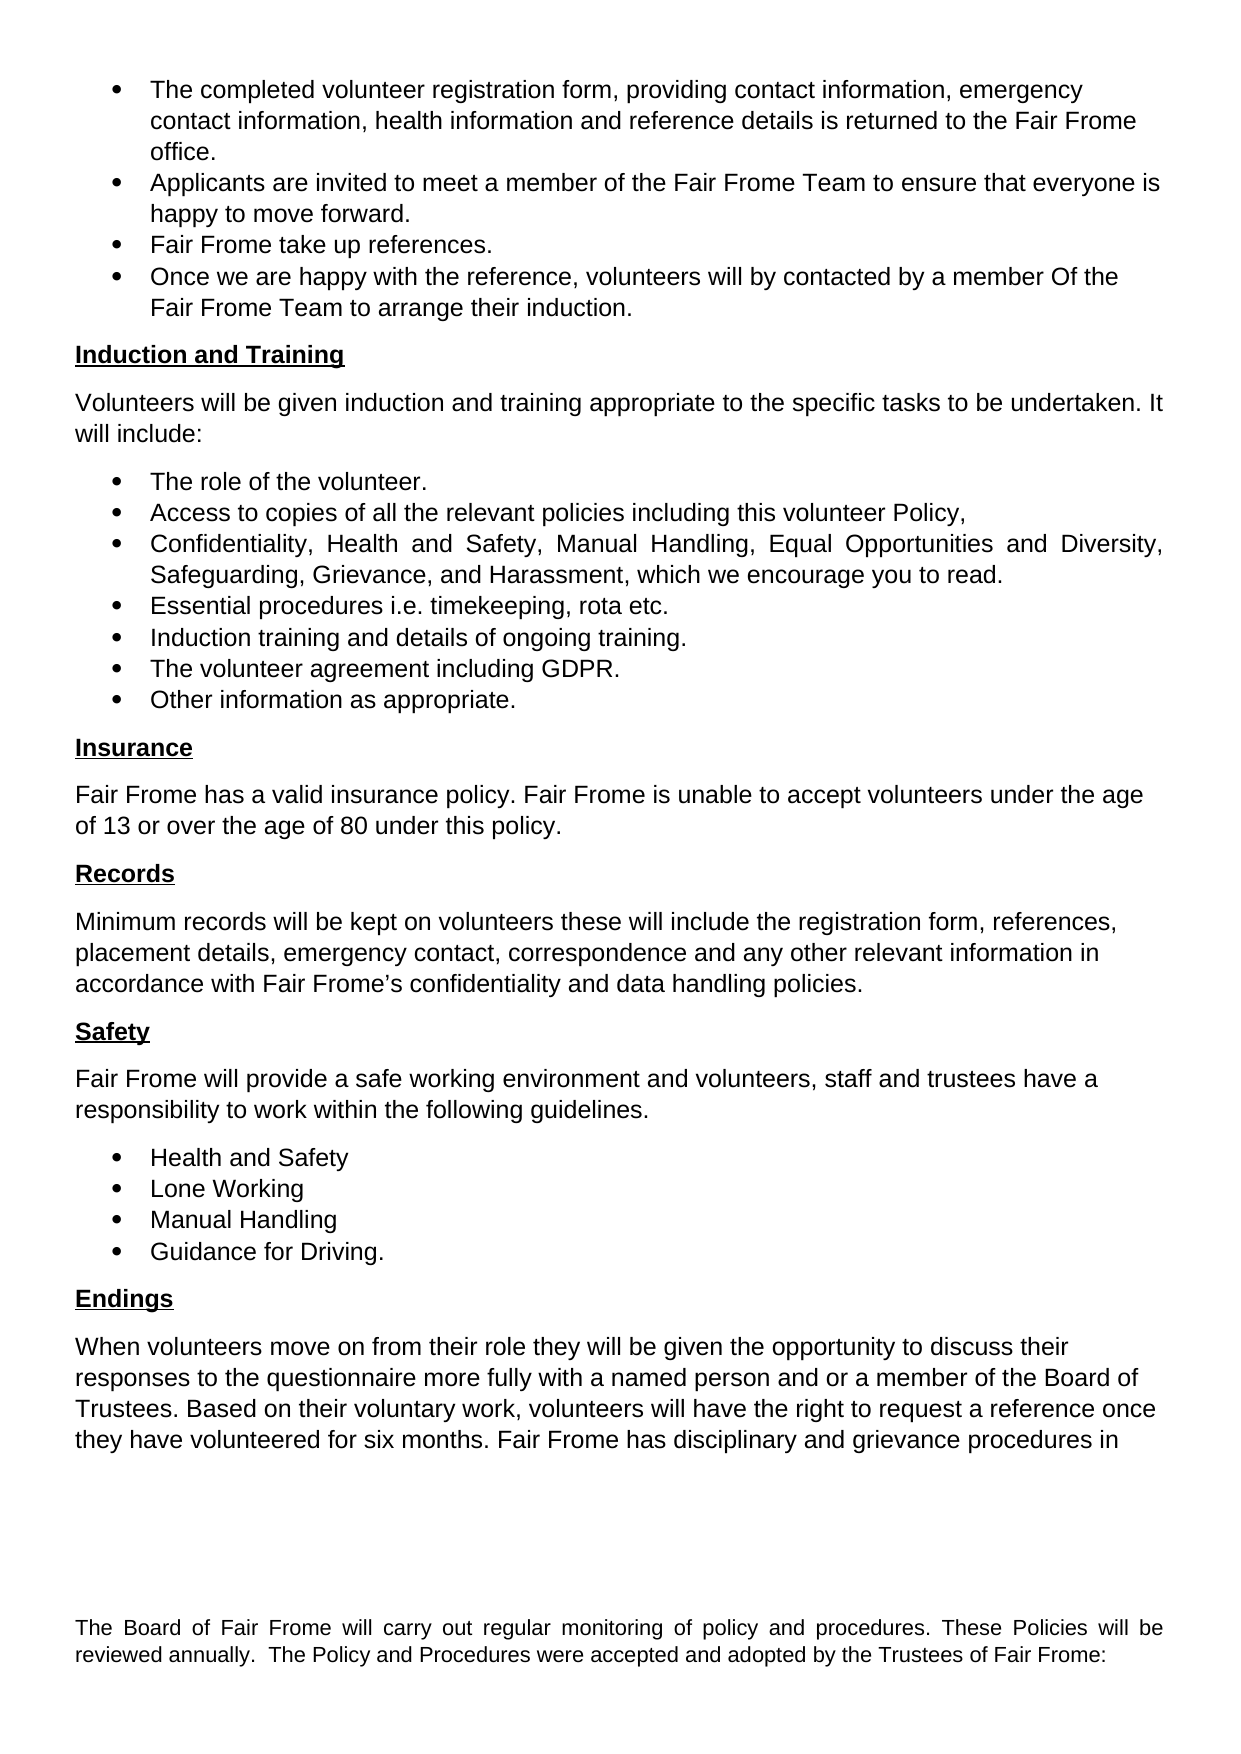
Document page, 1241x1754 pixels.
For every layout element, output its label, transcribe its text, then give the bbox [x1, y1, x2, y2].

list The volunteer agreement including GDPR. [112, 654, 1165, 682]
list Guidance for Driving. [112, 1236, 1165, 1265]
list Manual Handling [112, 1205, 1165, 1234]
text Minimum records will be kept on volunteers these will include the registration form, references, placement details, emergency contact, correspondence and any other relevant information in accordance with Fair Frome’s confidentiality and data handling policies. [75, 907, 1165, 998]
list Other information as appropriate. [112, 685, 1165, 714]
list Fair Frome take up references. [112, 230, 1165, 259]
text The Board of Fair Frome will carry out regular monitoring of policy and procedures. These Policies will be reviewed annually. The Policy and Procedures were accepted and adopted by the Trustees of Fair Frome: [75, 1615, 1165, 1667]
text Fair Frome has a valid insurance policy. Fair Frome is unable to accept volunteers under the age of 13 or over the age of 80 under this policy. [75, 780, 1165, 840]
text Safety [75, 1017, 1165, 1045]
list The role of the volunteer. [112, 467, 1165, 496]
text Endings [75, 1284, 1165, 1313]
list Once we are happy with the reference, volunteers will by contacted by a member Of the Fair Frome Team to arrange their induction. [112, 262, 1165, 321]
text Induction and Training [75, 340, 1165, 369]
text Records [75, 859, 1165, 888]
list Access to copies of all the relevant policies including this volunteer Policy, [112, 498, 1165, 527]
list Lone Working [112, 1174, 1165, 1203]
list Induction training and details of ongoing training. [112, 622, 1165, 651]
list The completed volunteer registration form, providing contact information, emergency contact information, health information and reference details is returned to the Fair Frome office. [112, 75, 1165, 166]
list Essential procedures i.e. timekeeping, rota etc. [112, 591, 1165, 620]
list Health and Safety [112, 1143, 1165, 1172]
text Fair Frome will provide a safe working environment and volunteers, staff and trustees have a responsibility to work within the following guidelines. [75, 1064, 1165, 1124]
text Volunteers will be given induction and training appropriate to the specific tasks to be undertaken. It will include: [75, 388, 1165, 448]
list Confidentiality, Health and Safety, Manual Handling, Equal Opportunities and Diversity, Safeguarding, Grievance, and Harassment, which we encourage you to read. [112, 529, 1165, 589]
text When volunteers move on from their role they will be given the opportunity to discuss their responses to the questionnaire more fully with a named person and or a member of the Board of Trustees. Based on their voluntary work, volunteers will have the right to request a reference once they have volunteered for six months. Fair Frome has disciplinary and grievance procedures in [75, 1332, 1165, 1454]
list Applicants are invited to meet a member of the Fair Frome Team to ensure that everyone is happy to move forward. [112, 168, 1165, 228]
text Insurance [75, 733, 1165, 761]
